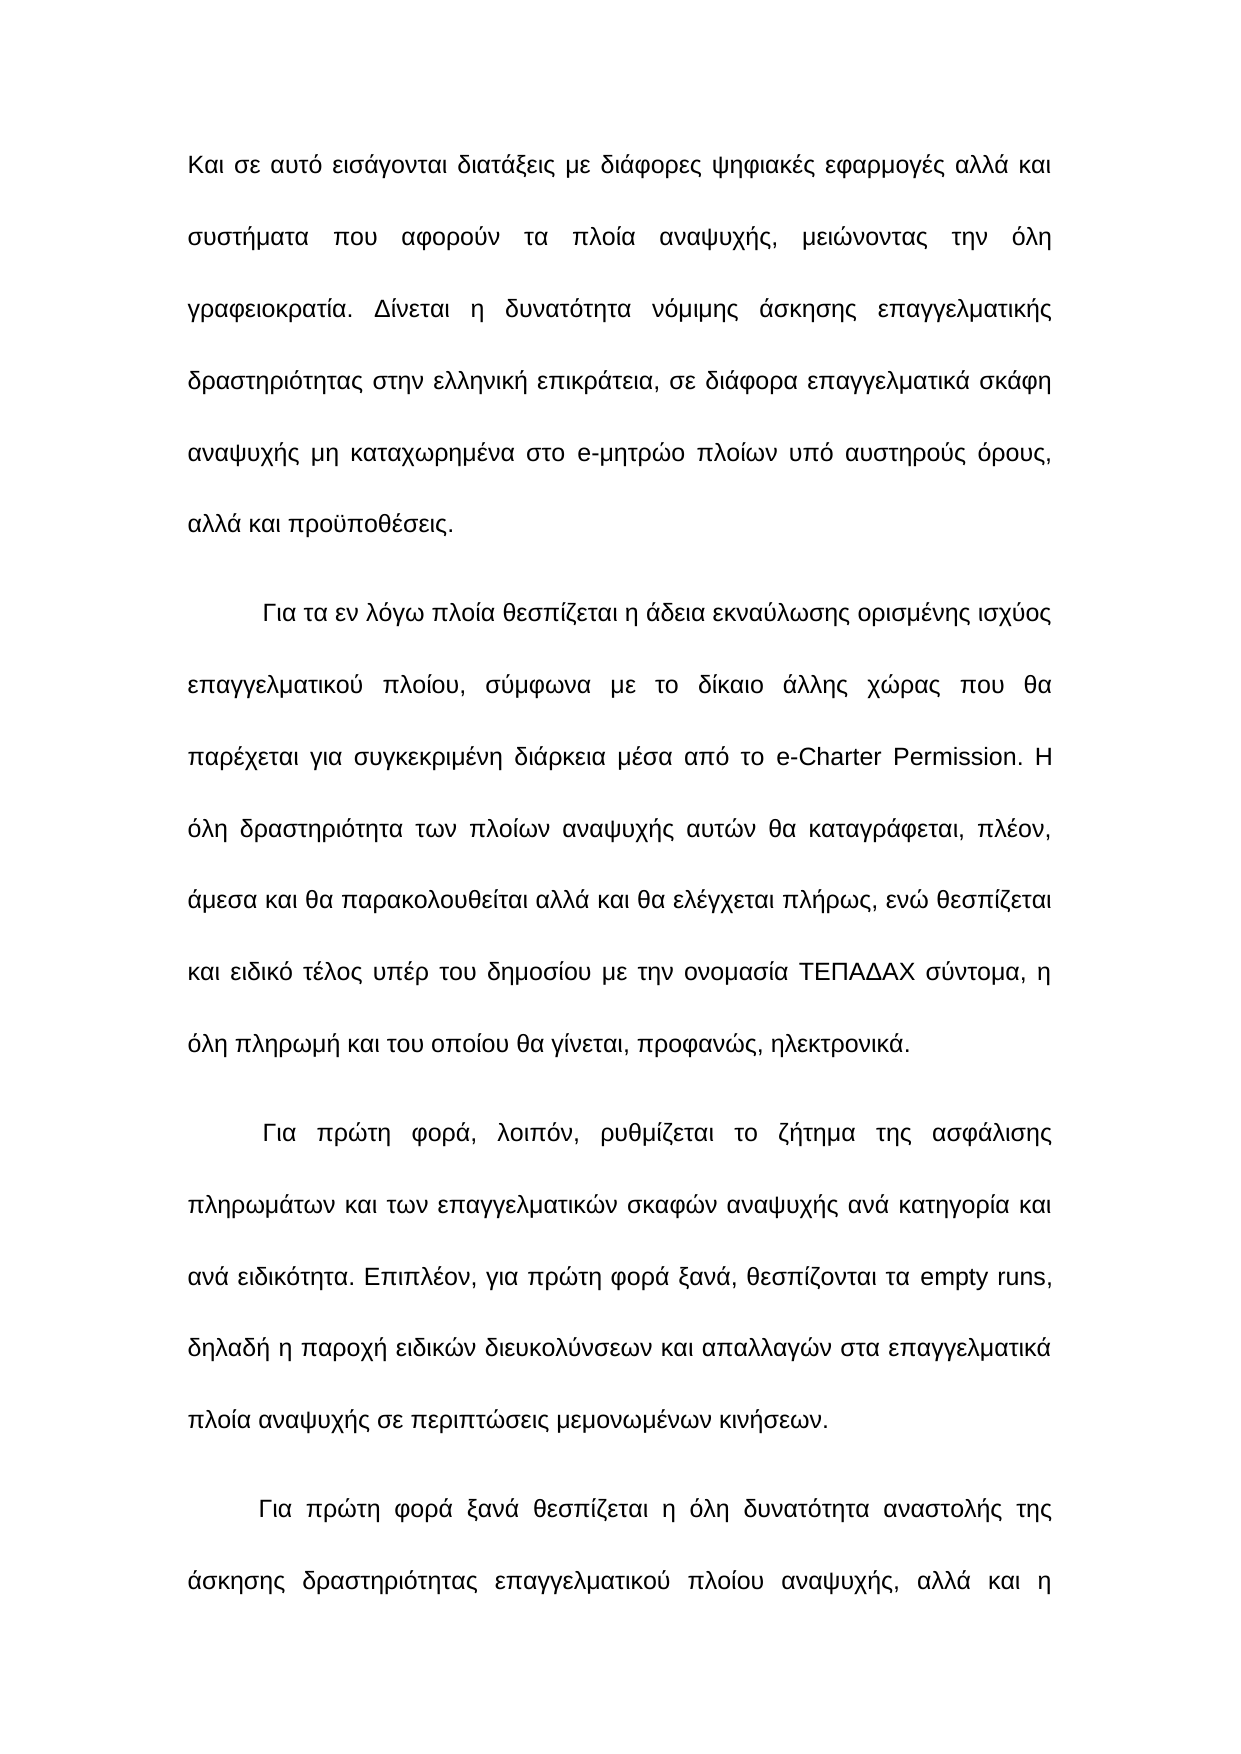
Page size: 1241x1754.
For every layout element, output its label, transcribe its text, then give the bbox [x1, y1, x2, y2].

text Για πρώτη φορά, λοιπόν, ρυθμίζεται το ζήτημα της ασφάλισης πληρωμάτων και των επαγγελματικών σκαφών αναψυχής ανά κατηγορία και ανά ειδικότητα. Επιπλέον, για πρώτη φορά ξανά, θεσπίζονται τα empty runs, δηλαδή η παροχή ειδικών διευκολύνσεων και απαλλαγών στα επαγγελματικά πλοία αναψυχής σε περιπτώσεις μεμονωμένων κινήσεων. [187, 1118, 1053, 1434]
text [187, 150, 1053, 538]
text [187, 1494, 1053, 1594]
text Για τα εν λόγω πλοία θεσπίζεται η άδεια εκναύλωσης ορισμένης ισχύος επαγγελματικού πλοίου, σύμφωνα με το δίκαιο άλλης χώρας που θα παρέχεται για συγκεκριμένη διάρκεια μέσα από το e-Charter Permission. Η όλη δραστηριότητα των πλοίων αναψυχής αυτών θα καταγράφεται, πλέον, άμεσα και θα παρακολουθείται αλλά και θα ελέγχεται πλήρως, ενώ θεσπίζεται και ειδικό τέλος υπέρ του δημοσίου με την ονομασία ΤΕΠΑΔΑΧ σύντομα, η όλη πληρωμή και του οποίου θα γίνεται, προφανώς, ηλεκτρονικά. [187, 598, 1053, 1058]
